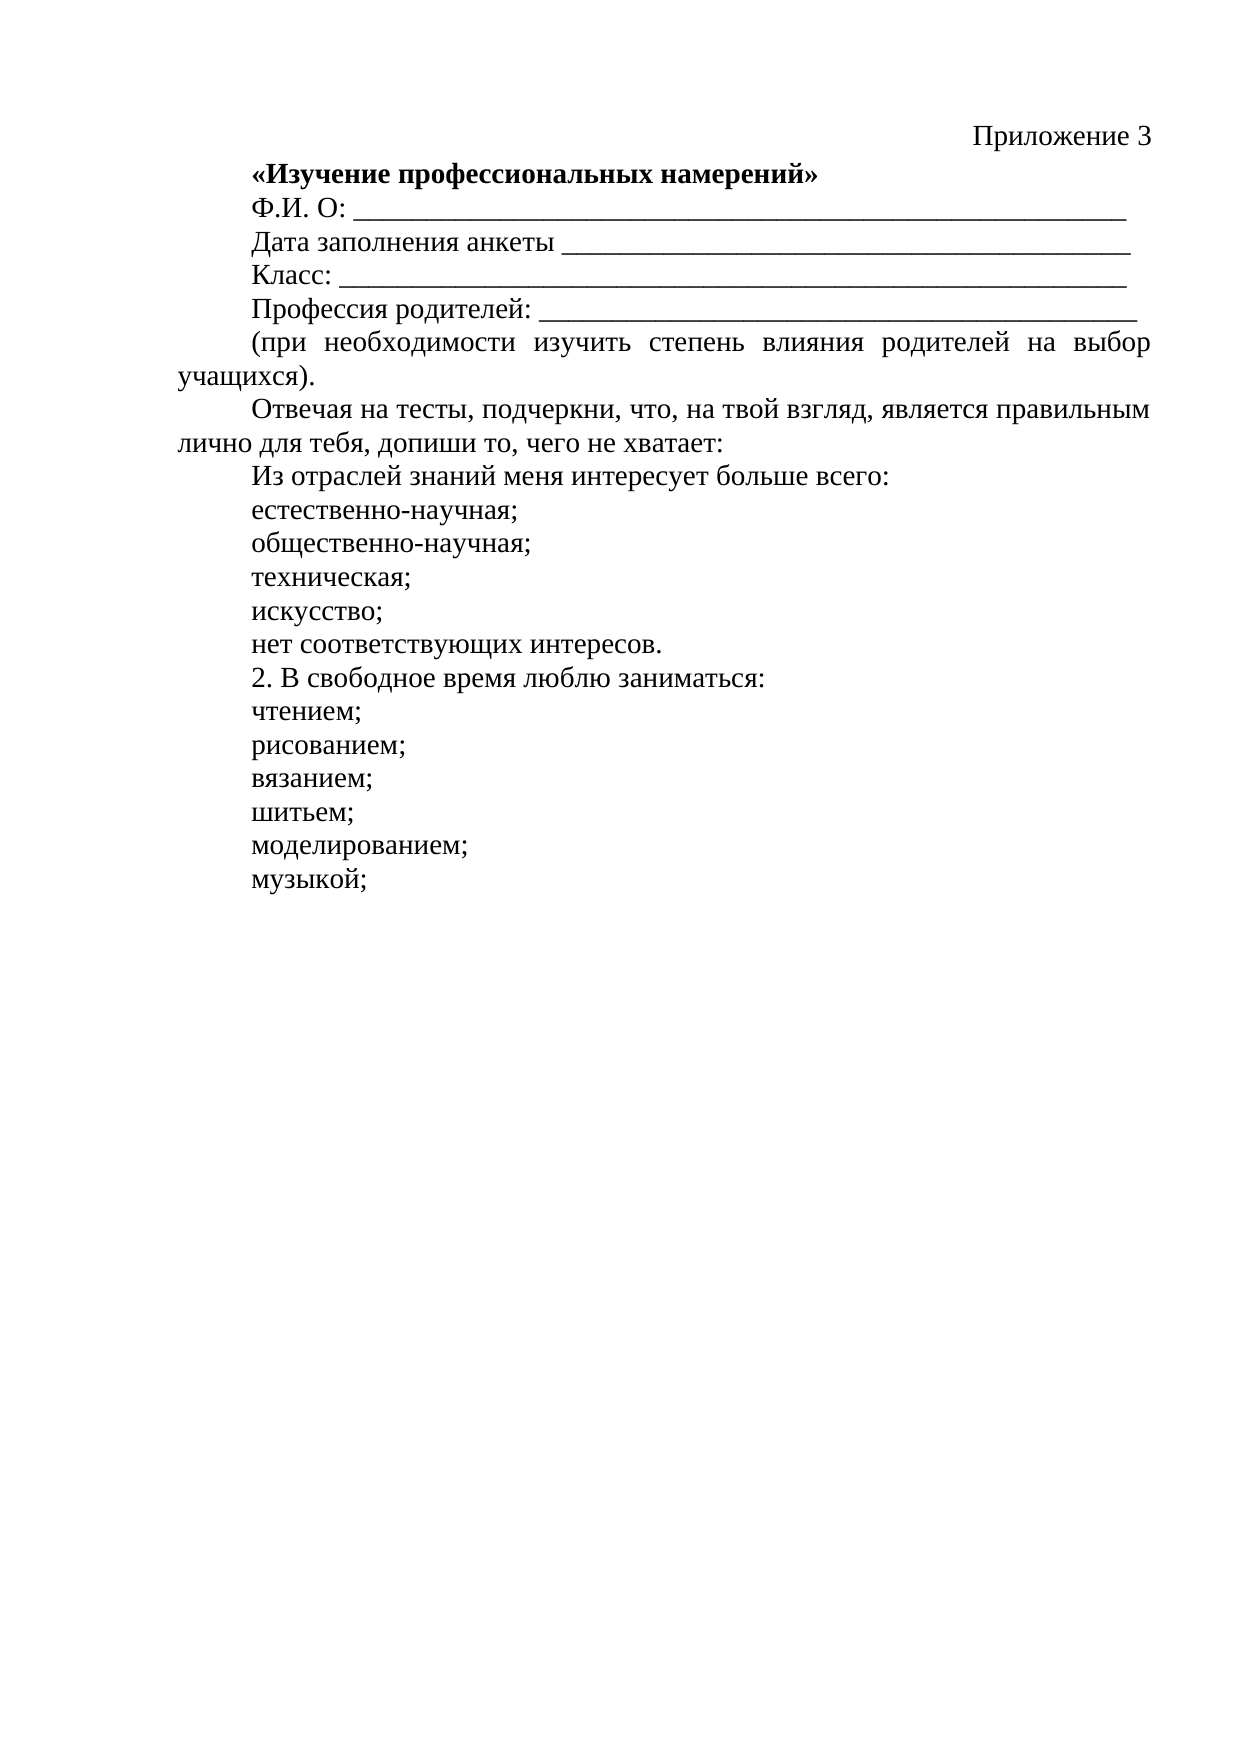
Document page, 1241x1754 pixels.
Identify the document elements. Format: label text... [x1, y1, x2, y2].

text нет соответствующих интересов. [177, 626, 1152, 660]
text чтением; [177, 693, 1152, 727]
text музыкой; [177, 861, 1152, 894]
text Дата заполнения анкеты _______________________________________ [177, 224, 1152, 257]
text моделированием; [177, 827, 1152, 861]
text 2. В свободное время люблю заниматься: [177, 660, 1152, 693]
text рисованием; [177, 727, 1152, 760]
text Отвечая на тесты, подчеркни, что, на твой взгляд, является правильным лично для тебя, допиши то, чего не хватает: [177, 391, 1152, 458]
text вязанием; [177, 760, 1152, 794]
text Профессия родителей: _________________________________________ [177, 291, 1152, 324]
text техническая; [177, 559, 1152, 593]
text естественно-научная; [177, 492, 1152, 526]
text Ф.И. О: _____________________________________________________ [177, 190, 1152, 224]
text «Изучение профессиональных намерений» [177, 157, 1152, 190]
text (при необходимости изучить степень влияния родителей на выбор учащихся). [177, 324, 1152, 391]
text Класс: ______________________________________________________ [177, 257, 1152, 291]
text общественно-научная; [177, 526, 1152, 559]
text шитьем; [177, 794, 1152, 827]
text искусство; [177, 593, 1152, 626]
text Из отраслей знаний меня интересует больше всего: [177, 458, 1152, 492]
text Приложение 3 [177, 118, 1152, 152]
